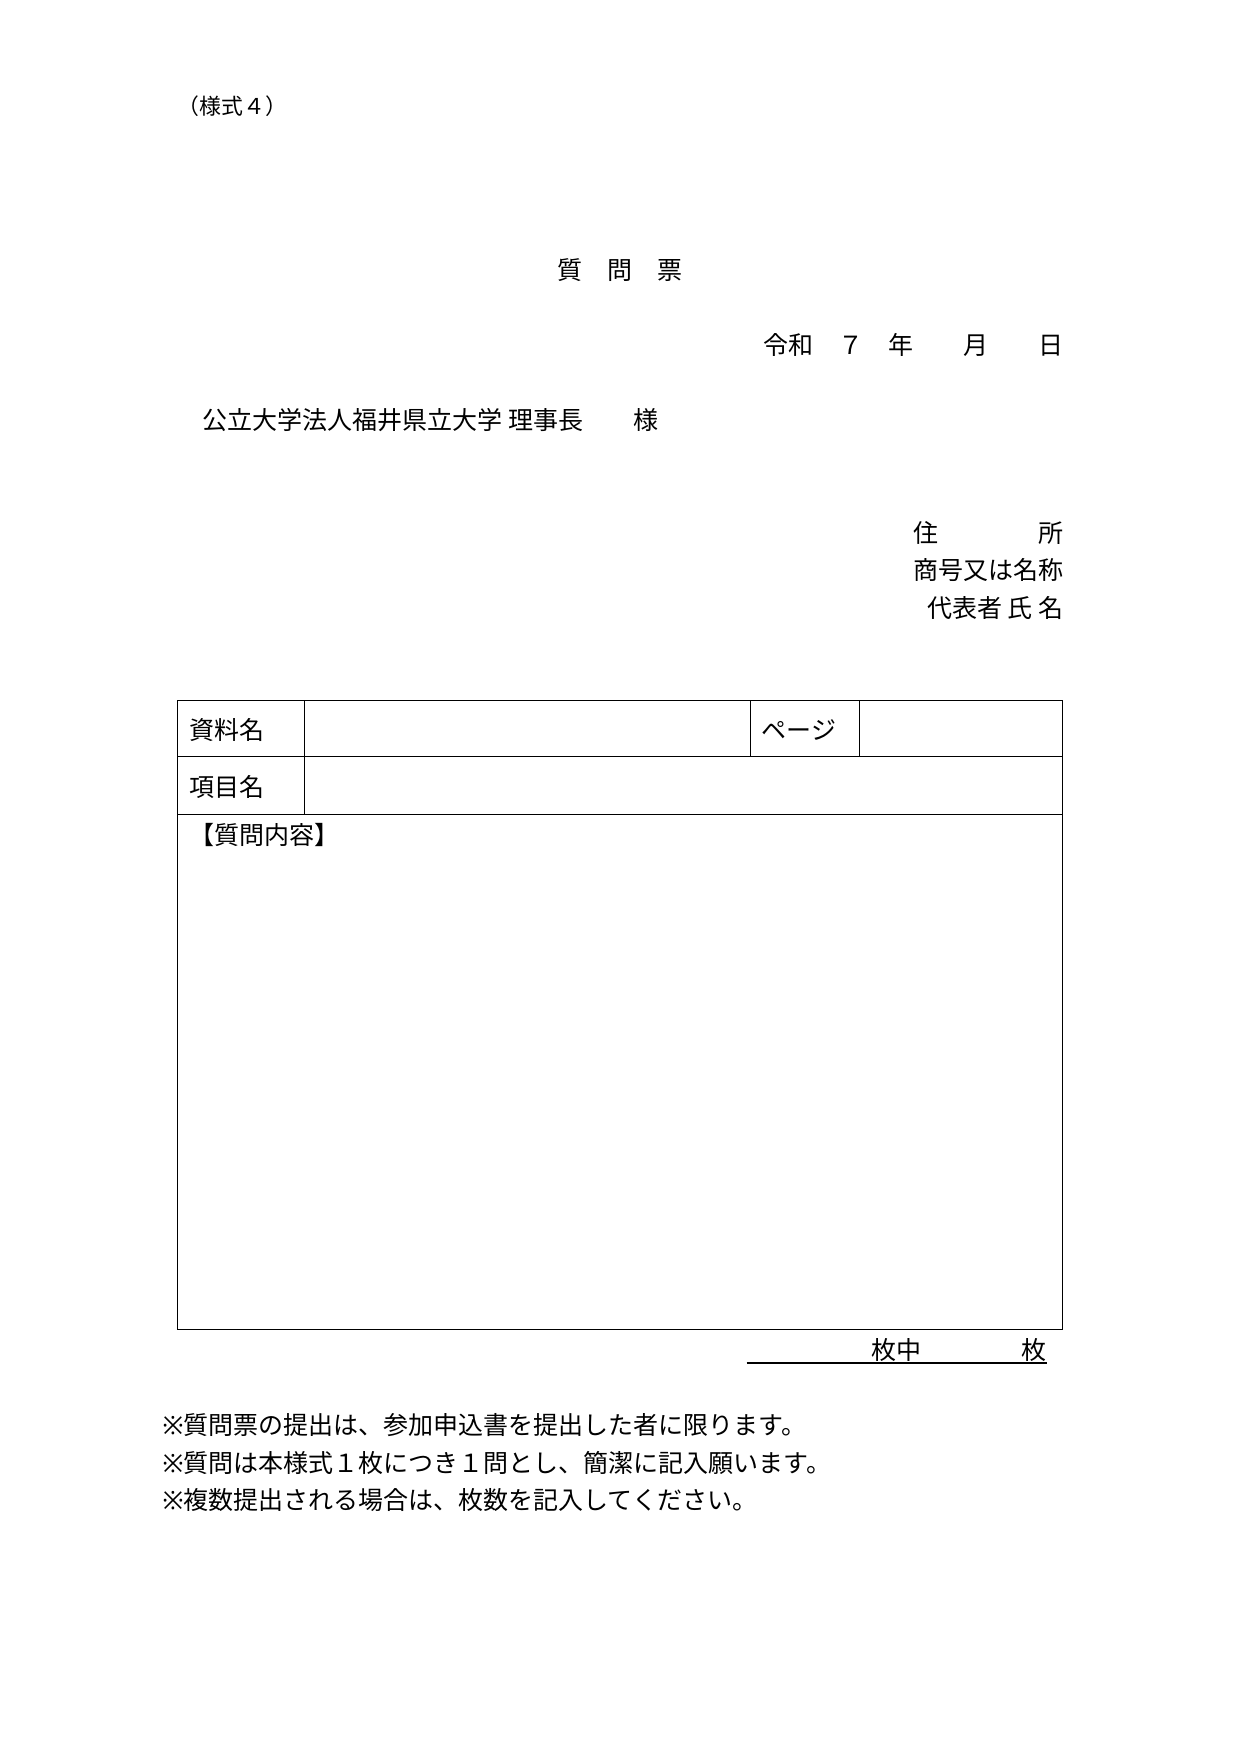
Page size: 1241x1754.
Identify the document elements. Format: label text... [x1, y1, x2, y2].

text ※質問は本様式１枚につき１問とし、簡潔に記入願います。 [162, 1443, 1063, 1480]
table_header [305, 701, 750, 756]
table_cell 【質問内容】 [178, 815, 1062, 1329]
text 質 問 票 [177, 250, 1063, 288]
table_header 資料名 [178, 701, 304, 756]
text ※質問票の提出は、参加申込書を提出した者に限ります。 [162, 1405, 1063, 1443]
table_header [860, 701, 1062, 756]
text 代表者 氏 名 [177, 588, 1063, 625]
table_header ページ [751, 701, 859, 756]
text 住 所 [177, 513, 1063, 550]
text 公立大学法人福井県立大学 理事長 様 [177, 400, 1063, 438]
table_cell 項目名 [178, 757, 304, 814]
text ※複数提出される場合は、枚数を記入してください。 [162, 1480, 1063, 1518]
table_cell [305, 757, 1062, 814]
text 商号又は名称 [177, 550, 1063, 588]
text 枚中 枚 [746, 1330, 1063, 1368]
text 令和 ７ 年 月 日 [177, 325, 1063, 363]
